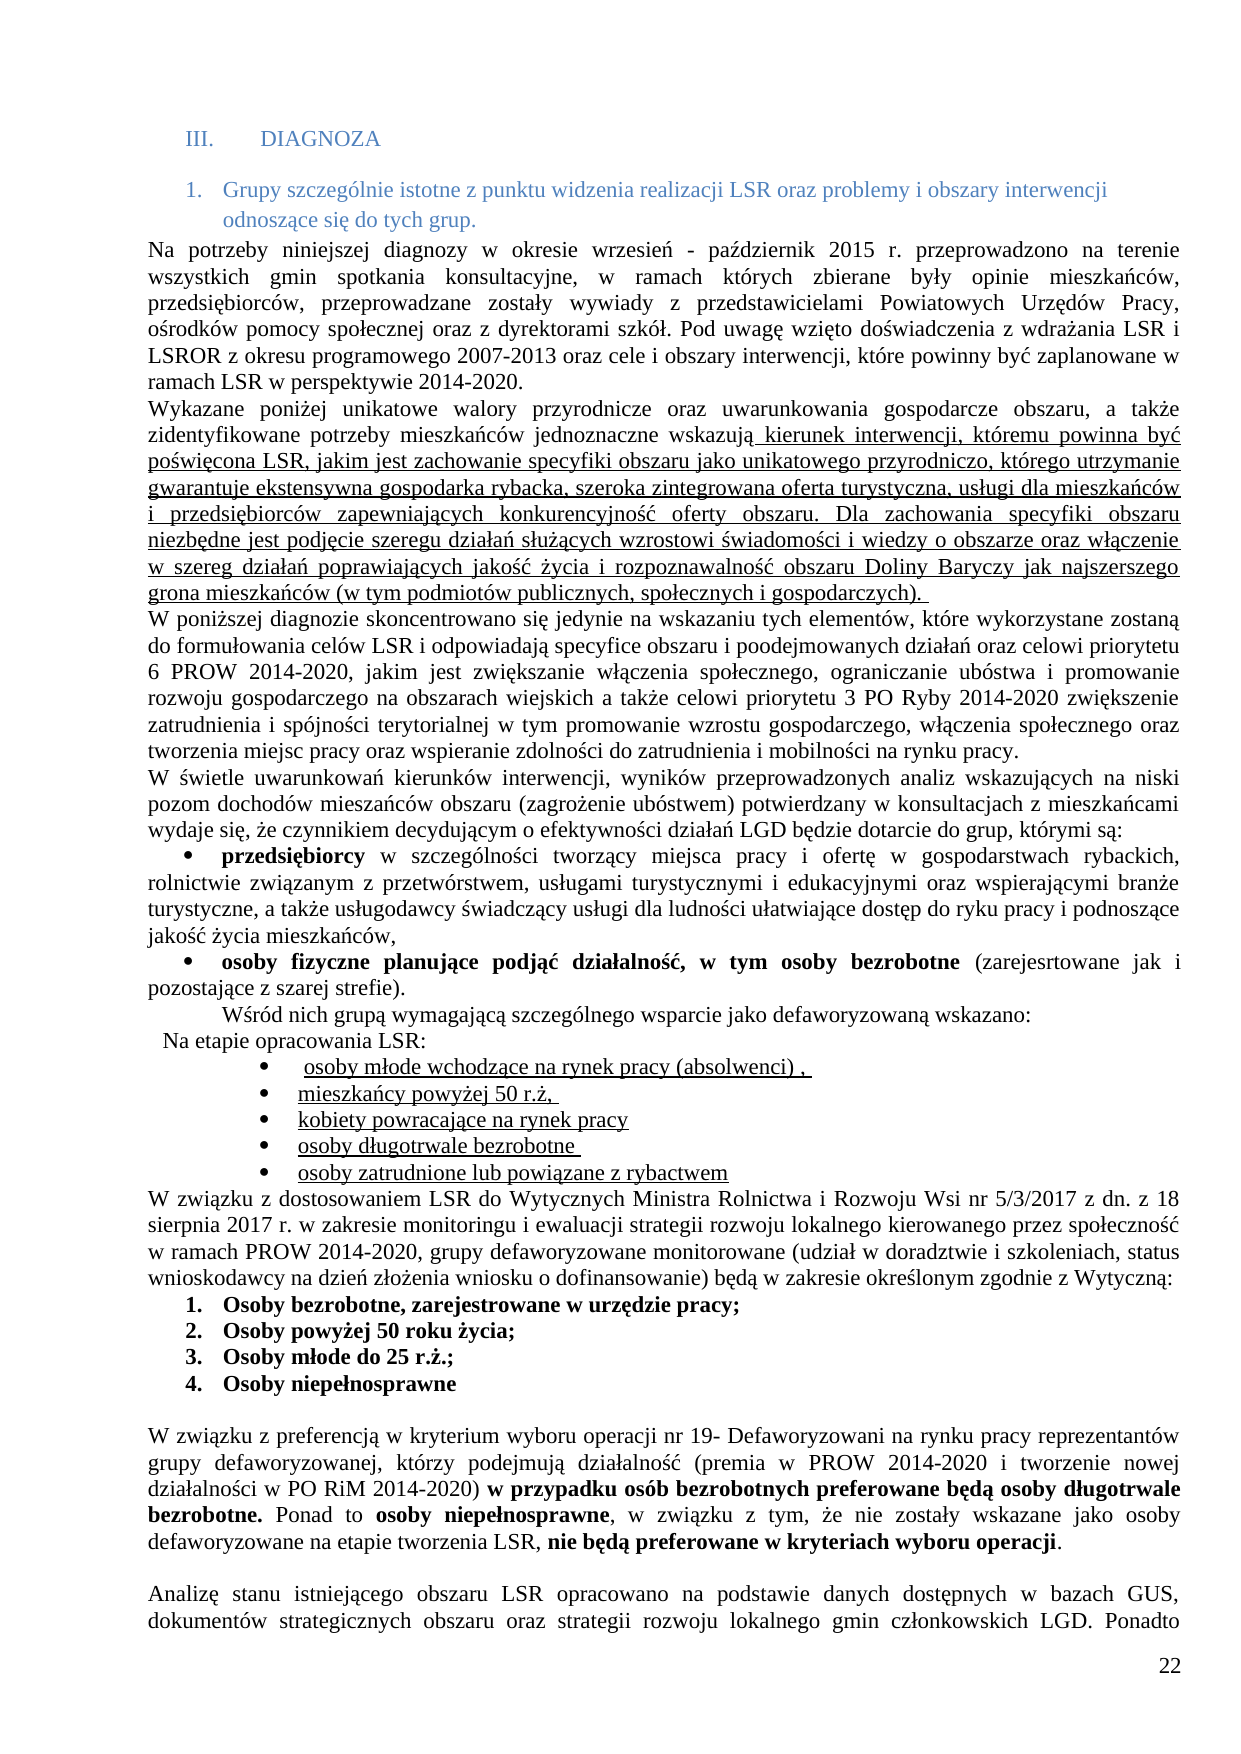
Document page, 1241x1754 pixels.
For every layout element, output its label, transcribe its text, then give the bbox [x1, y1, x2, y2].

text Wykazane poniżej unikatowe walory przyrodnicze oraz uwarunkowania gospodarcze obszaru, a także zidentyfikowane potrzeby mieszkańców jednoznaczne wskazują kierunek interwencji, któremu powinna być poświęcona LSR, jakim jest zachowanie specyfiki obszaru jako unikatowego przyrodniczo, którego utrzymanie gwarantuje ekstensywna gospodarka rybacka, szeroka zintegrowana oferta turystyczna, usługi dla mieszkańców i przedsiębiorców zapewniających konkurencyjność oferty obszaru. Dla zachowania specyfiki obszaru niezbędne jest podjęcie szeregu działań służących wzrostowi świadomości i wiedzy o obszarze oraz włączenie w szereg działań poprawiających jakość życia i rozpoznawalność obszaru Doliny Baryczy jak najszerszego grona mieszkańców (w tym podmiotów publicznych, społecznych i gospodarczych). [148, 394, 1181, 470]
subtitle Grupy szczególnie istotne z punktu widzenia realizacji LSR oraz problemy i obszary interwencji odnoszące się do tych grup. [185, 176, 1181, 233]
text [148, 1581, 1181, 1633]
text W świetle uwarunkowań kierunków interwencji, wyników przeprowadzonych analiz wskazujących na niski pozom dochodów mieszańców obszaru (zagrożenie ubóstwem) potwierdzany w konsultacjach z mieszkańcami wydaje się, że czynnikiem decydującym o efektywności działań LGD będzie dotarcie do grup, którymi są: [148, 763, 1181, 843]
text Na potrzeby niniejszej diagnozy w okresie wrzesień - październik 2015 r. przeprowadzono na terenie wszystkich gmin spotkania konsultacyjne, w ramach których zbierane były opinie mieszkańców, przedsiębiorców, przeprowadzane zostały wywiady z przedstawicielami Powiatowych Urzędów Pracy, ośrodków pomocy społecznej oraz z dyrektorami szkół. Pod uwagę wzięto doświadczenia z wdrażania LSR i LSROR z okresu programowego 2007-2013 oraz cele i obszary interwencji, które powinny być zaplanowane w ramach LSR w perspektywie 2014-2020. [148, 236, 1181, 394]
list osoby zatrudnione lub powiązane z rybactwem [260, 1159, 1181, 1185]
text W związku z preferencją w kryterium wyboru operacji nr 19- Defaworyzowani na rynku pracy reprezentantów grupy defaworyzowanej, którzy podejmują działalność (premia w PROW 2014-2020 i tworzenie nowej działalności w PO RiM 2014-2020) w przypadku osób bezrobotnych preferowane będą osoby długotrwale bezrobotne. Ponad to osoby niepełnosprawne, w związku z tym, że nie zostały wskazane jako osoby defaworyzowane na etapie tworzenia LSR, nie będą preferowane w kryteriach wyboru operacji. [148, 1422, 1181, 1554]
text Na etapie opracowania LSR: [162, 1027, 1181, 1053]
list kobiety powracające na rynek pracy [260, 1106, 1181, 1132]
list Osoby młode do 25 r.ż.; [185, 1343, 1181, 1370]
list Osoby bezrobotne, zarejestrowane w urzędzie pracy; [185, 1291, 1181, 1317]
list Osoby powyżej 50 roku życia; [185, 1317, 1181, 1343]
text W związku z dostosowaniem LSR do Wytycznych Ministra Rolnictwa i Rozwoju Wsi nr 5/3/2017 z dn. z 18 sierpnia 2017 r. w zakresie monitoringu i ewaluacji strategii rozwoju lokalnego kierowanego przez społeczność w ramach PROW 2014-2020, grupy defaworyzowane monitorowane (udział w doradztwie i szkoleniach, status wnioskodawcy na dzień złożenia wniosku o dofinansowanie) będą w zakresie określonym zgodnie z Wytyczną: [148, 1185, 1181, 1291]
text W poniższej diagnozie skoncentrowano się jedynie na wskazaniu tych elementów, które wykorzystane zostaną do formułowania celów LSR i odpowiadają specyfice obszaru i poodejmowanych działań oraz celowi priorytetu 6 PROW 2014-2020, jakim jest zwiększanie włączenia społecznego, ograniczanie ubóstwa i promowanie rozwoju gospodarczego na obszarach wiejskich a także celowi priorytetu 3 PO Ryby 2014-2020 zwiększenie zatrudnienia i spójności terytorialnej w tym promowanie wzrostu gospodarczego, włączenia społecznego oraz tworzenia miejsc pracy oraz wspieranie zdolności do zatrudnienia i mobilności na rynku pracy. [148, 605, 1181, 763]
list mieszkańcy powyżej 50 r.ż, [260, 1080, 1181, 1106]
list osoby fizyczne planujące podjąć działalność, w tym osoby bezrobotne (zarejesrtowane jak i pozostające z szarej strefie). [148, 948, 1181, 1001]
list przedsiębiorcy w szczególności tworzący miejsca pracy i ofertę w gospodarstwach rybackich, rolnictwie związanym z przetwórstwem, usługami turystycznymi i edukacyjnymi oraz wspierającymi branże turystyczne, a także usługodawcy świadczący usługi dla ludności ułatwiające dostęp do ryku pracy i podnoszące jakość życia mieszkańców, [148, 843, 1181, 948]
text Wśród nich grupą wymagającą szczególnego wsparcie jako defaworyzowaną wskazano: [222, 1001, 1181, 1027]
subtitle Diagnoza [185, 125, 1181, 151]
list Osoby niepełnosprawne [185, 1370, 1181, 1396]
text Wykazane poniżej unikatowe walory przyrodnicze oraz uwarunkowania gospodarcze obszaru, a także zidentyfikowane potrzeby mieszkańców jednoznaczne wskazują kierunek interwencji, któremu powinna być poświęcona LSR, jakim jest zachowanie specyfiki obszaru jako unikatowego przyrodniczo, którego utrzymanie gwarantuje ekstensywna gospodarka rybacka, szeroka zintegrowana oferta turystyczna, usługi dla mieszkańców i przedsiębiorców zapewniających konkurencyjność oferty obszaru. Dla zachowania specyfiki obszaru niezbędne jest podjęcie szeregu działań służących wzrostowi świadomości i wiedzy o obszarze oraz włączenie w szereg działań poprawiających jakość życia i rozpoznawalność obszaru Doliny Baryczy jak najszerszego grona mieszkańców (w tym podmiotów publicznych, społecznych i gospodarczych). [148, 550, 1181, 605]
list osoby młode wchodzące na rynek pracy (absolwenci) , [260, 1053, 1181, 1080]
list osoby długotrwale bezrobotne [260, 1132, 1181, 1159]
